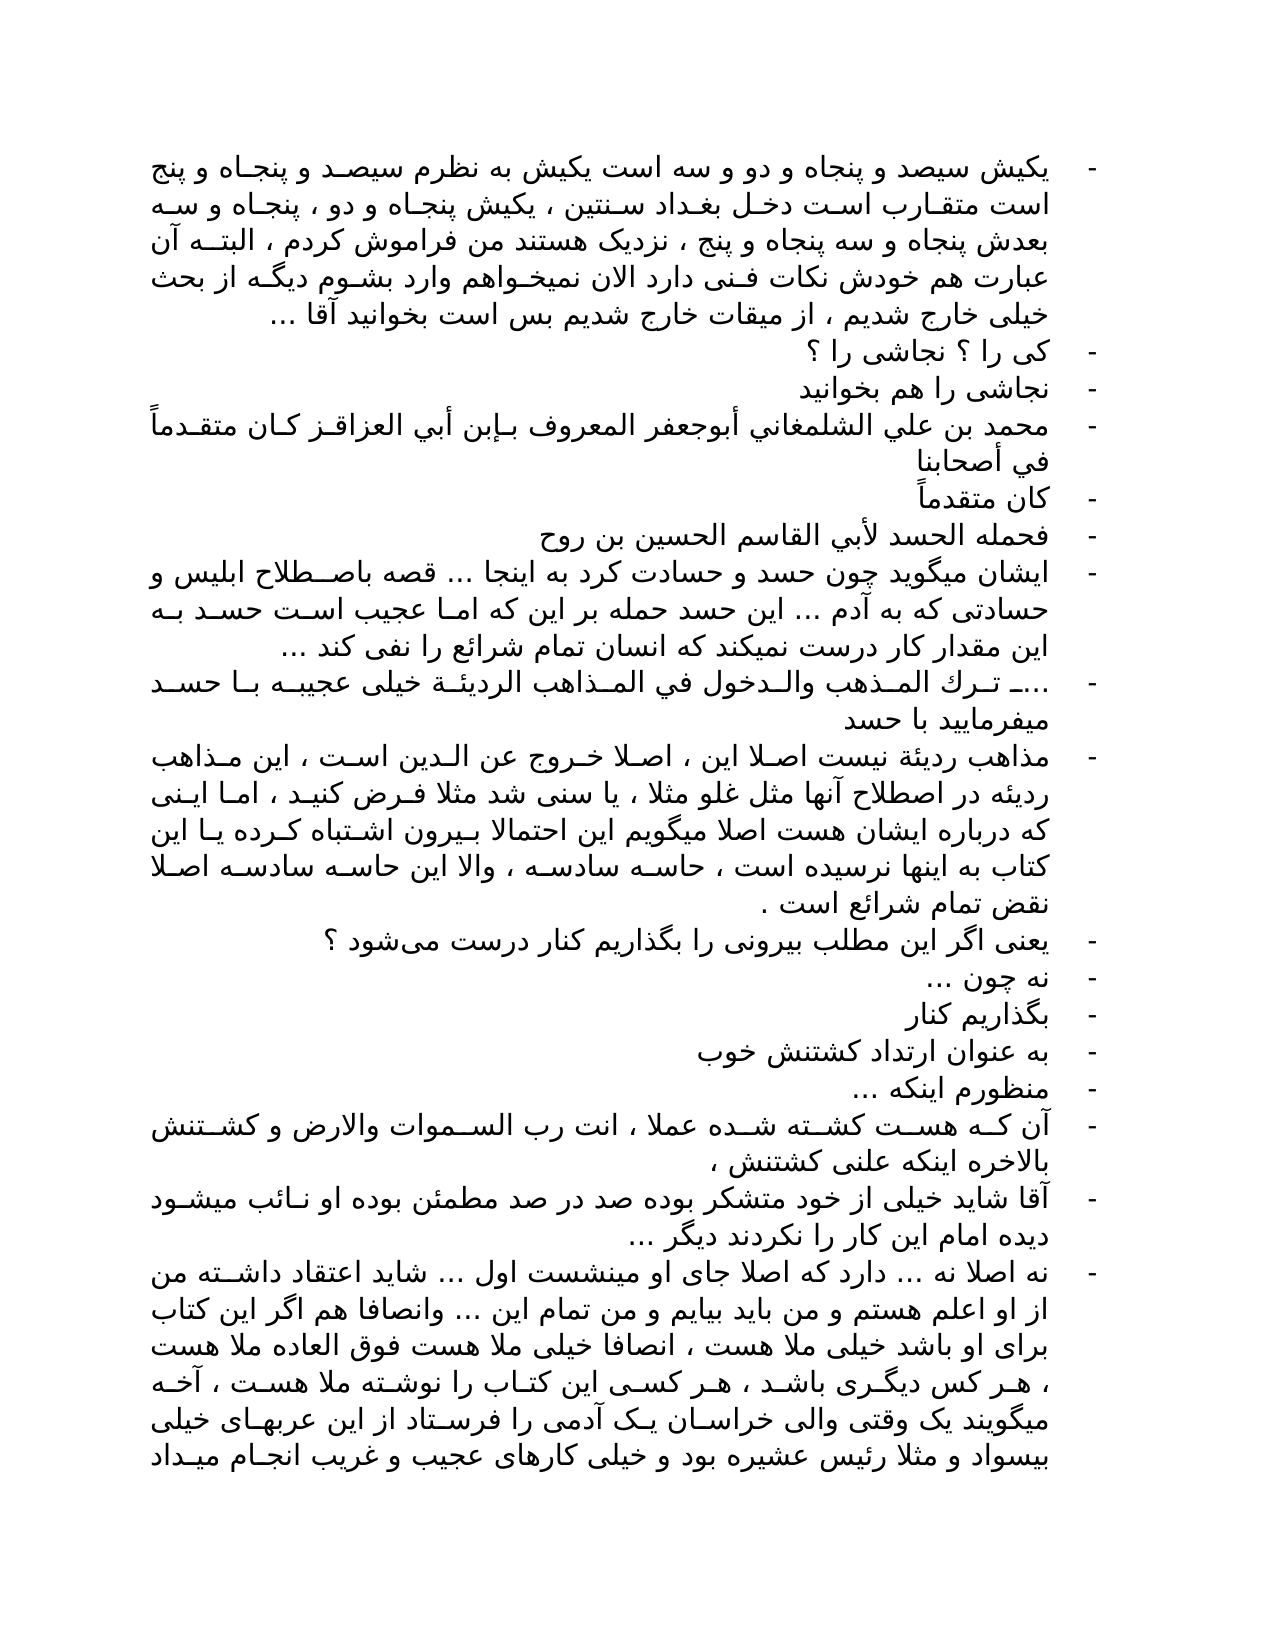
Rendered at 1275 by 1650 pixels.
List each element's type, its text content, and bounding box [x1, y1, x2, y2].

list یکیش سیصد و پنجاه و دو و سه است یکیش به نظرم سیصد و پنجاه و پنج است متقارب است دخل بغداد سنتین ، یکیش پنجاه و دو ، پنجاه و سه بعدش پنجاه و سه پنجاه و پنج ، نزدیک هستند من فراموش کردم ، البته آن عبارت هم خودش نکات فنی دارد الان نمیخواهم وارد بشوم دیگه از بحث خیلی خارج شدیم ، از میقات خارج شدیم بس است بخوانید آقا ... [150, 150, 1087, 331]
list ... ترك المذهب والدخول في المذاهب الرديئة خیلی عجیبه با حسد میفرمایید با حسد [150, 666, 1087, 736]
list نجاشی را هم بخوانید [150, 371, 1087, 405]
list مذاهب رديئة نیست اصلا این ، اصلا خروج عن الدین است ، این مذاهب ردیئه در اصطلاح آنها مثل غلو مثلا ، یا سنی شد مثلا فرض کنید ، اما اینی که درباره ایشان هست اصلا میگویم این احتمالا بیرون اشتباه کرده یا این کتاب به اینها نرسیده است ، حاسه سادسه ، والا این حاسه سادسه اصلا نقض تمام شرائع است . [150, 739, 1087, 920]
list فحمله الحسد لأبي القاسم الحسين بن روح [150, 518, 1087, 552]
list نه چون ... [150, 960, 1087, 994]
list آن که هست کشته شده عملا ، انت رب السموات والارض و کشتنش بالاخره اینکه علنی کشتنش ، [150, 1108, 1087, 1179]
list آقا شاید خیلی از خود متشکر بوده صد در صد مطمئن بوده او نائب میشود دیده امام این کار را نکردند دیگر ... [150, 1181, 1087, 1252]
list یعنی اگر این مطلب بیرونی را بگذاریم کنار درست می‌شود ؟ [150, 923, 1087, 957]
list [150, 1255, 1087, 1473]
list منظورم اینکه ... [150, 1071, 1087, 1105]
list به عنوان ارتداد کشتنش خوب [150, 1034, 1087, 1068]
list محمد بن علي الشلمغاني أبوجعفر المعروف بإبن أبي العزاقز كان متقدماً في أصحابنا [150, 408, 1087, 478]
list ایشان میگوید چون حسد و حسادت کرد به اینجا ... قصه باصطلاح ابلیس و حسادتی که به آدم ... این حسد حمله بر این که اما عجیب است حسد به این مقدار کار درست نمیکند که انسان تمام شرائع را نفی کند ... [150, 555, 1087, 663]
list کی را ؟ نجاشی را ؟ [150, 334, 1087, 368]
list كان متقدماً [150, 481, 1087, 516]
list بگذاریم کنار [150, 997, 1087, 1031]
